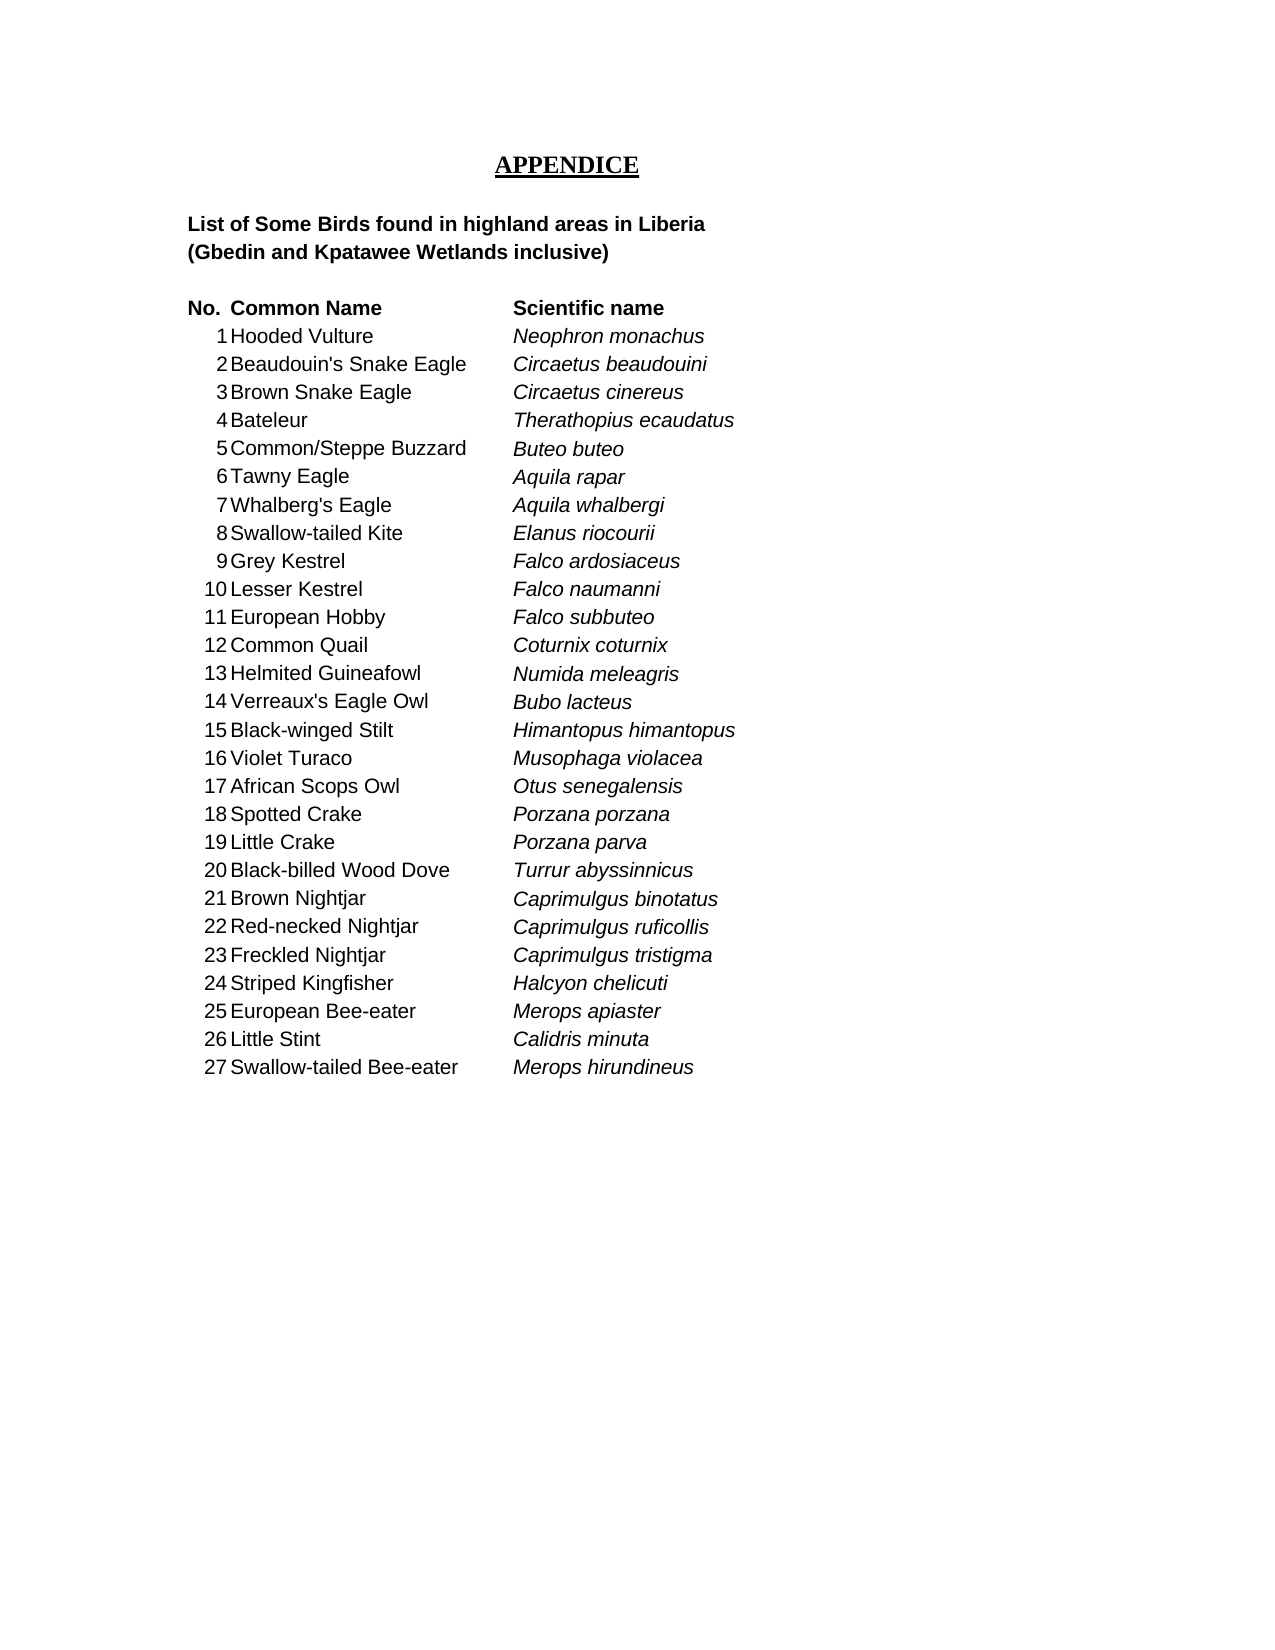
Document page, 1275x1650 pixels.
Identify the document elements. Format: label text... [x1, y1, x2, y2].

table_cell 10 [164, 576, 229, 604]
table_cell Scientific name [491, 281, 762, 323]
table_cell 13 [164, 660, 229, 688]
table_cell 18 [164, 801, 229, 829]
table_cell Musophaga violacea [491, 745, 762, 773]
table_cell 3 [164, 379, 229, 407]
table_cell Swallow-tailed Kite [229, 520, 491, 548]
table_cell 12 [164, 632, 229, 660]
table_cell Brown Nightjar [229, 885, 491, 913]
table_cell Common Name [229, 281, 491, 323]
table_cell Whalberg's Eagle [229, 492, 491, 520]
table_header List of Some Birds found in highland areas in Liberia [164, 208, 762, 238]
table_cell (Gbedin and Kpatawee Wetlands inclusive) [164, 239, 762, 281]
table_cell Lesser Kestrel [229, 576, 491, 604]
table_cell Numida meleagris [491, 660, 762, 688]
table_cell Black-winged Stilt [229, 717, 491, 745]
table_cell Therathopius ecaudatus [491, 407, 762, 435]
table_cell Red-necked Nightjar [229, 914, 491, 942]
table_cell 14 [164, 689, 229, 717]
table_cell 7 [164, 492, 229, 520]
table_cell 20 [164, 857, 229, 885]
table_cell Bubo lacteus [491, 689, 762, 717]
table_cell 26 [164, 1026, 229, 1054]
table_cell Common Quail [229, 632, 491, 660]
table_cell Tawny Eagle [229, 464, 491, 492]
table_cell European Bee-eater [229, 998, 491, 1026]
table_cell Circaetus cinereus [491, 379, 762, 407]
table_cell Falco naumanni [491, 576, 762, 604]
text APPENDICE [152, 150, 981, 179]
table_cell Circaetus beaudouini [491, 351, 762, 379]
table_cell 1 [164, 323, 229, 351]
table_cell Hooded Vulture [229, 323, 491, 351]
table_cell Little Crake [229, 829, 491, 857]
table_cell Beaudouin's Snake Eagle [229, 351, 491, 379]
table_cell Black-billed Wood Dove [229, 857, 491, 885]
table_cell Violet Turaco [229, 745, 491, 773]
table_cell Aquila rapar [491, 464, 762, 492]
table_cell 5 [164, 435, 229, 463]
table_cell 11 [164, 604, 229, 632]
table_cell 22 [164, 914, 229, 942]
table_cell 4 [164, 407, 229, 435]
table_cell Porzana parva [491, 829, 762, 857]
table_cell 19 [164, 829, 229, 857]
table_cell Brown Snake Eagle [229, 379, 491, 407]
table_cell 8 [164, 520, 229, 548]
table_cell No. [164, 281, 229, 323]
table_cell 9 [164, 548, 229, 576]
table_cell 23 [164, 942, 229, 970]
table_cell Falco subbuteo [491, 604, 762, 632]
table_cell Verreaux's Eagle Owl [229, 689, 491, 717]
table_cell Caprimulgus tristigma [491, 942, 762, 970]
table_cell Falco ardosiaceus [491, 548, 762, 576]
table_cell Grey Kestrel [229, 548, 491, 576]
table_cell Calidris minuta [491, 1026, 762, 1054]
table_cell Halcyon chelicuti [491, 970, 762, 998]
table_cell Merops hirundineus [491, 1054, 762, 1085]
table_cell Merops apiaster [491, 998, 762, 1026]
table_cell 16 [164, 745, 229, 773]
table_cell Caprimulgus ruficollis [491, 914, 762, 942]
table_cell Elanus riocourii [491, 520, 762, 548]
table_cell Freckled Nightjar [229, 942, 491, 970]
table_cell 27 [164, 1054, 229, 1085]
table_cell Common/Steppe Buzzard [229, 435, 491, 463]
table_cell Aquila whalbergi [491, 492, 762, 520]
table_cell Otus senegalensis [491, 773, 762, 801]
table_cell Helmited Guineafowl [229, 660, 491, 688]
table_cell 21 [164, 885, 229, 913]
table_cell 24 [164, 970, 229, 998]
table_cell African Scops Owl [229, 773, 491, 801]
table_cell 15 [164, 717, 229, 745]
table_cell Spotted Crake [229, 801, 491, 829]
table_cell 25 [164, 998, 229, 1026]
table_cell Swallow-tailed Bee-eater [229, 1054, 491, 1085]
table_cell Turrur abyssinnicus [491, 857, 762, 885]
table_cell Striped Kingfisher [229, 970, 491, 998]
table_cell 2 [164, 351, 229, 379]
table_cell Caprimulgus binotatus [491, 885, 762, 913]
table_cell Porzana porzana [491, 801, 762, 829]
table_cell European Hobby [229, 604, 491, 632]
table_cell 17 [164, 773, 229, 801]
table_cell Neophron monachus [491, 323, 762, 351]
table_cell 6 [164, 464, 229, 492]
table_cell Little Stint [229, 1026, 491, 1054]
table_cell Coturnix coturnix [491, 632, 762, 660]
table_cell Buteo buteo [491, 435, 762, 463]
table_cell Himantopus himantopus [491, 717, 762, 745]
table_cell Bateleur [229, 407, 491, 435]
